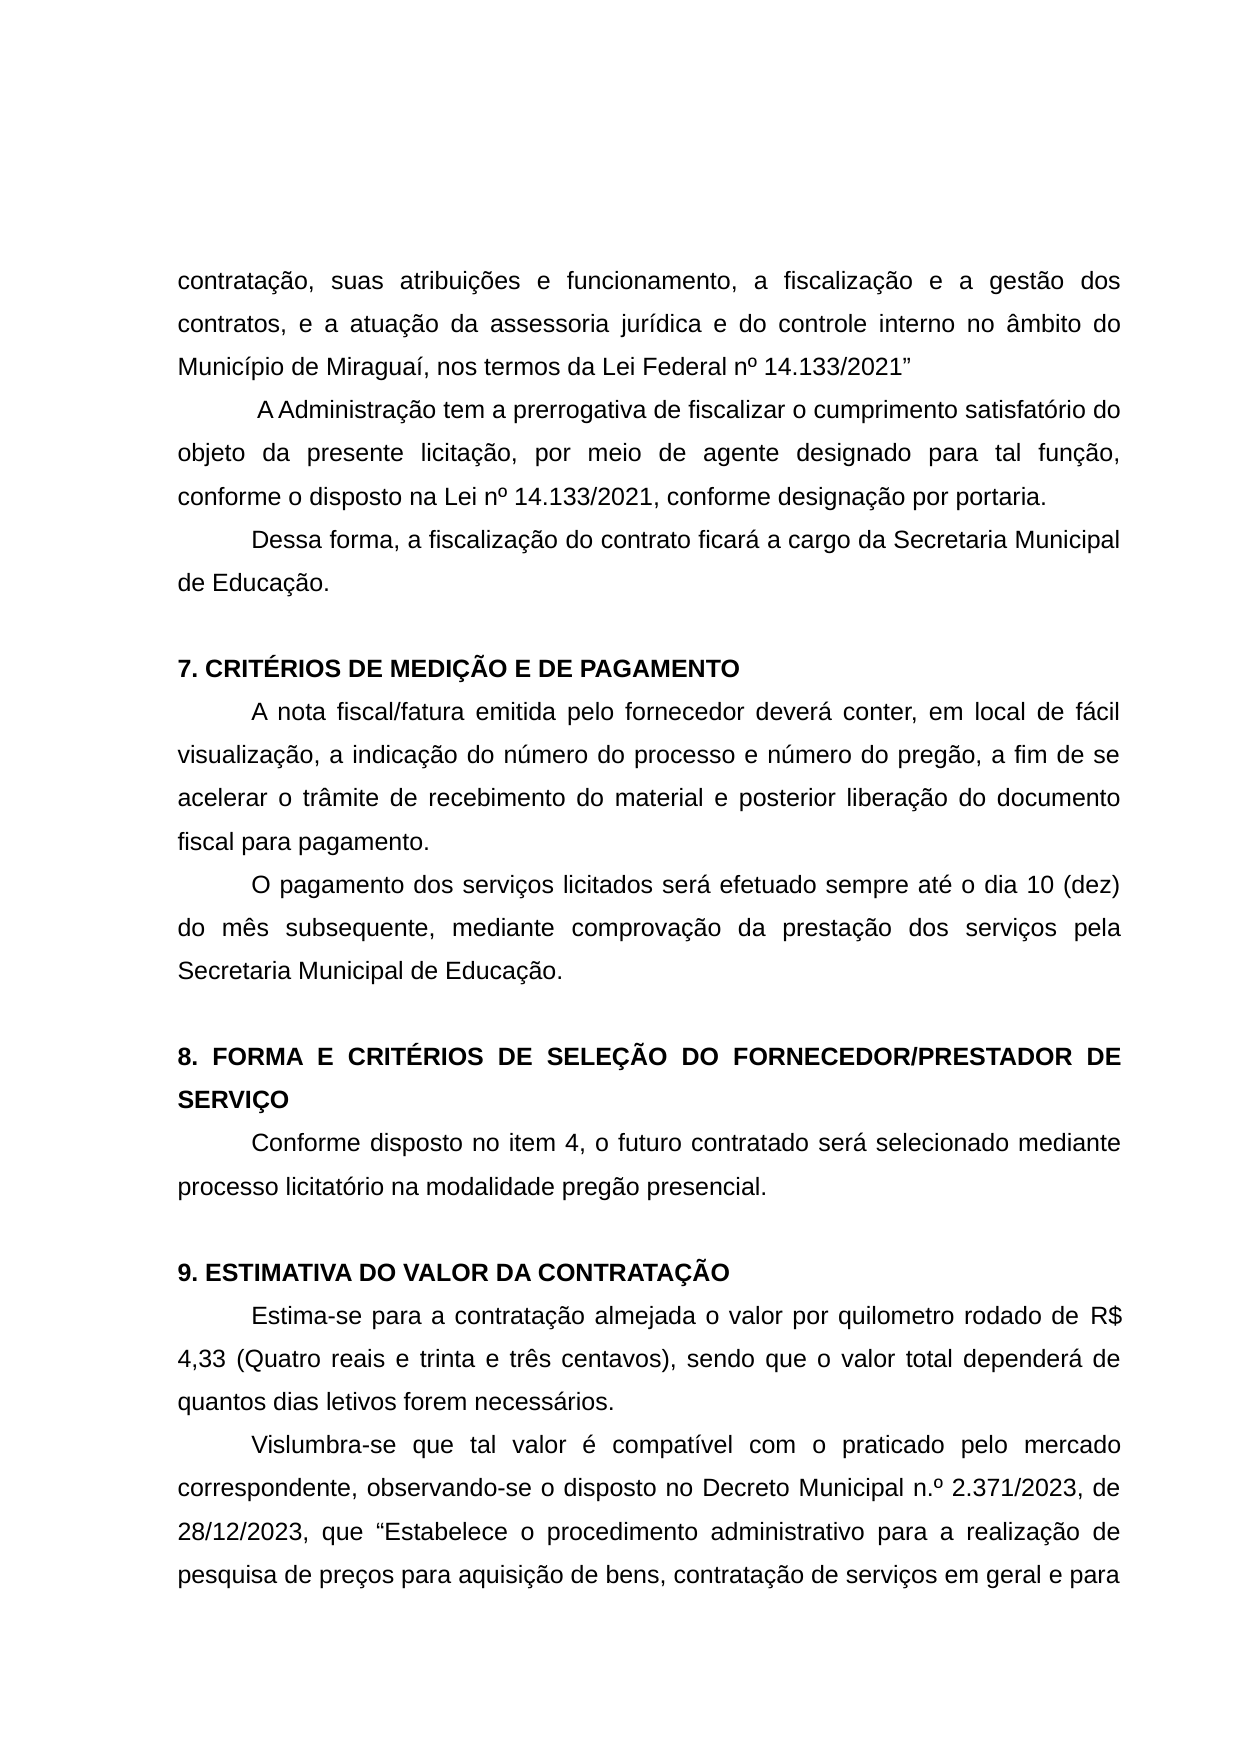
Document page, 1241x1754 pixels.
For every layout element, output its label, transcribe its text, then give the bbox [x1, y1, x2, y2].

text A nota fiscal/fatura emitida pelo fornecedor deverá conter, em local de fácil visualização, a indicação do número do processo e número do pregão, a fim de se acelerar o trâmite de recebimento do material e posterior liberação do documento fiscal para pagamento. [177, 697, 1122, 855]
text 8. FORMA E CRITÉRIOS DE SELEÇÃO DO FORNECEDOR/PRESTADOR DE SERVIÇO [177, 1042, 1122, 1114]
text 7. CRITÉRIOS DE MEDIÇÃO E DE PAGAMENTO [177, 654, 1122, 683]
text A Administração tem a prerrogativa de fiscalizar o cumprimento satisfatório do objeto da presente licitação, por meio de agente designado para tal função, conforme o disposto na Lei nº 14.133/2021, conforme designação por portaria. [177, 395, 1122, 510]
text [177, 266, 1122, 381]
text O pagamento dos serviços licitados será efetuado sempre até o dia 10 (dez) do mês subsequente, mediante comprovação da prestação dos serviços pela Secretaria Municipal de Educação. [177, 869, 1122, 984]
text Dessa forma, a fiscalização do contrato ficará a cargo da Secretaria Municipal de Educação. [177, 524, 1122, 596]
text 9. ESTIMATIVA DO VALOR DA CONTRATAÇÃO [177, 1258, 1122, 1286]
text Estima-se para a contratação almejada o valor por quilometro rodado de R$ 4,33 (Quatro reais e trinta e três centavos), sendo que o valor total dependerá de quantos dias letivos forem necessários. [177, 1301, 1122, 1416]
text Conforme disposto no item 4, o futuro contratado será selecionado mediante processo licitatório na modalidade pregão presencial. [177, 1128, 1122, 1200]
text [177, 1430, 1122, 1588]
